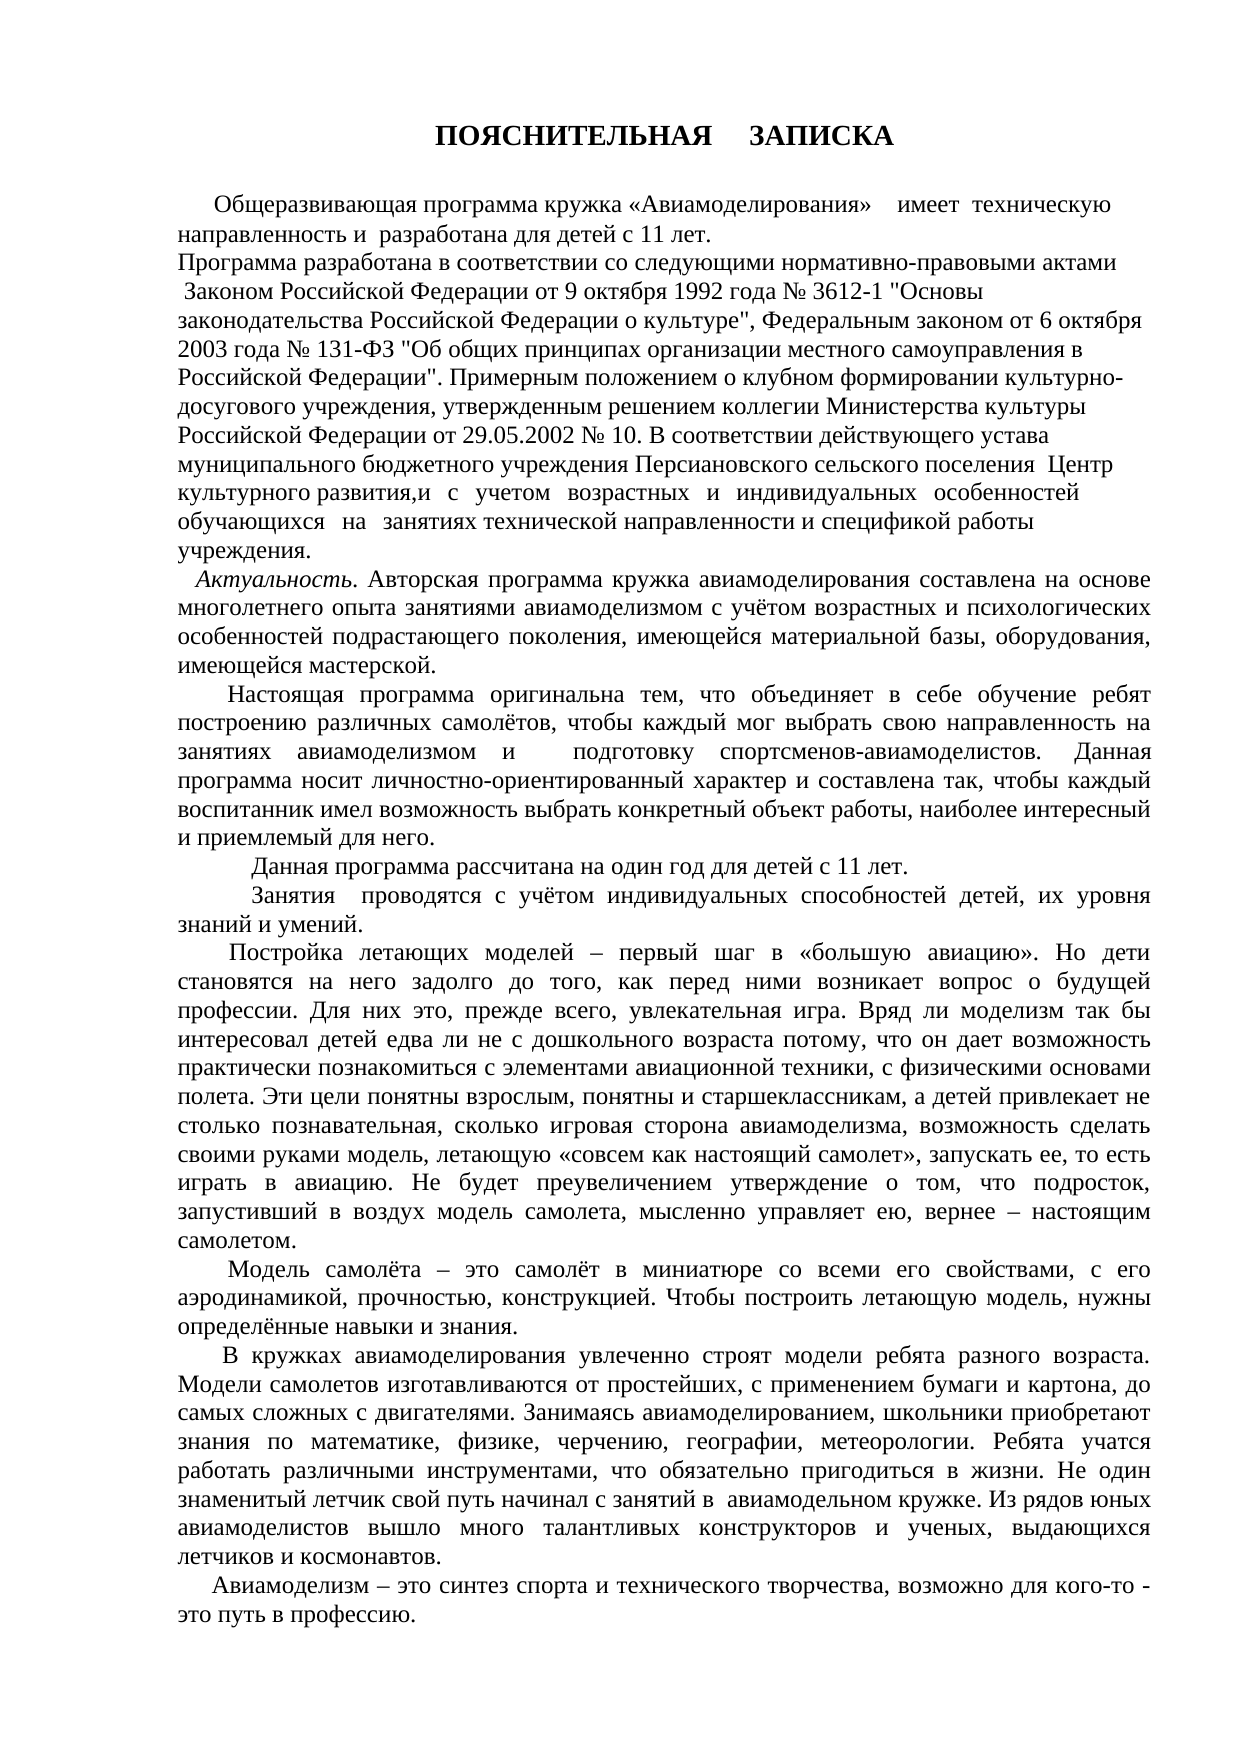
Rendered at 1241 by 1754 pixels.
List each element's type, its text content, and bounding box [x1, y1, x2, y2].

text Занятия проводятся с учётом индивидуальных способностей детей, их уровня знаний и умений. [177, 880, 1152, 937]
text Программа разработана в соответствии со следующими нормативно-правовыми актами [177, 247, 1152, 276]
text Модель самолёта – это самолёт в миниатюре со всеми его свойствами, с его аэродинамикой, прочностью, конструкцией. Чтобы построить летающую модель, нужны определённые навыки и знания. [177, 1254, 1152, 1340]
text Общеразвивающая программа кружка «Авиамоделирования» имеет техническую направленность и разработана для детей с 11 лет. [177, 185, 1152, 247]
text Авиамоделизм – это синтез спорта и технического творчества, возможно для кого-то - это путь в профессию. [177, 1570, 1152, 1627]
text Актуальность. Авторская программа кружка авиамоделирования составлена на основе многолетнего опыта занятиями авиамоделизмом с учётом возрастных и психологических особенностей подрастающего поколения, имеющейся материальной базы, оборудования, имеющейся мастерской. [177, 564, 1152, 679]
text В кружках авиамоделирования увлеченно строят модели ребята разного возраста. Модели самолетов изготавливаются от простейших, с применением бумаги и картона, до самых сложных с двигателями. Занимаясь авиамоделированием, школьники приобретают знания по математике, физике, черчению, географии, метеорологии. Ребята учатся работать различными инструментами, что обязательно пригодиться в жизни. Не один знаменитый летчик свой путь начинал с занятий в авиамодельном кружке. Из рядов юных авиамоделистов вышло много талантливых конструкторов и ученых, выдающихся летчиков и космонавтов. [177, 1340, 1152, 1570]
text ПОЯСНИТЕЛЬНАЯ ЗАПИСКА [177, 118, 1152, 152]
text Данная программа рассчитана на один год для детей с 11 лет. [177, 851, 1152, 880]
text Постройка летающих моделей – первый шаг в «большую авиацию». Но дети становятся на него задолго до того, как перед ними возникает вопрос о будущей профессии. Для них это, прежде всего, увлекательная игра. Вряд ли моделизм так бы интересовал детей едва ли не с дошкольного возраста потому, что он дает возможность практически познакомиться с элементами авиационной техники, с физическими основами полета. Эти цели понятны взрослым, понятны и старшеклассникам, а детей привлекает не столько познавательная, сколько игровая сторона авиамоделизма, возможность сделать своими руками модель, летающую «совсем как настоящий самолет», запускать ее, то есть играть в авиацию. Не будет преувеличением утверждение о том, что подросток, запустивший в воздух модель самолета, мысленно управляет ею, вернее – настоящим самолетом. [177, 937, 1152, 1254]
text Настоящая программа оригинальна тем, что объединяет в себе обучение ребят построению различных самолётов, чтобы каждый мог выбрать свою направленность на занятиях авиамоделизмом и подготовку спортсменов-авиамоделистов. Данная программа носит личностно-ориентированный характер и составлена так, чтобы каждый воспитанник имел возможность выбрать конкретный объект работы, наиболее интересный и приемлемый для него. [177, 679, 1152, 851]
text Законом Российской Федерации от 9 октября 1992 года № 3612-1 "Основы законодательства Российской Федерации о культуре", Федеральным законом от 6 октября 2003 года № 131-ФЗ "Об общих принципах организации местного самоуправления в Российской Федерации". Примерным положением о клубном формировании культурно-досугового учреждения, утвержденным решением коллегии Министерства культуры Российской Федерации от 29.05.2002 № 10. В соответствии действующего устава муниципального бюджетного учреждения Персиановского сельского поселения Центр культурного развития,и с учетом возрастных и индивидуальных особенностей обучающихся на занятиях технической направленности и спецификой работы учреждения. [177, 276, 1152, 564]
